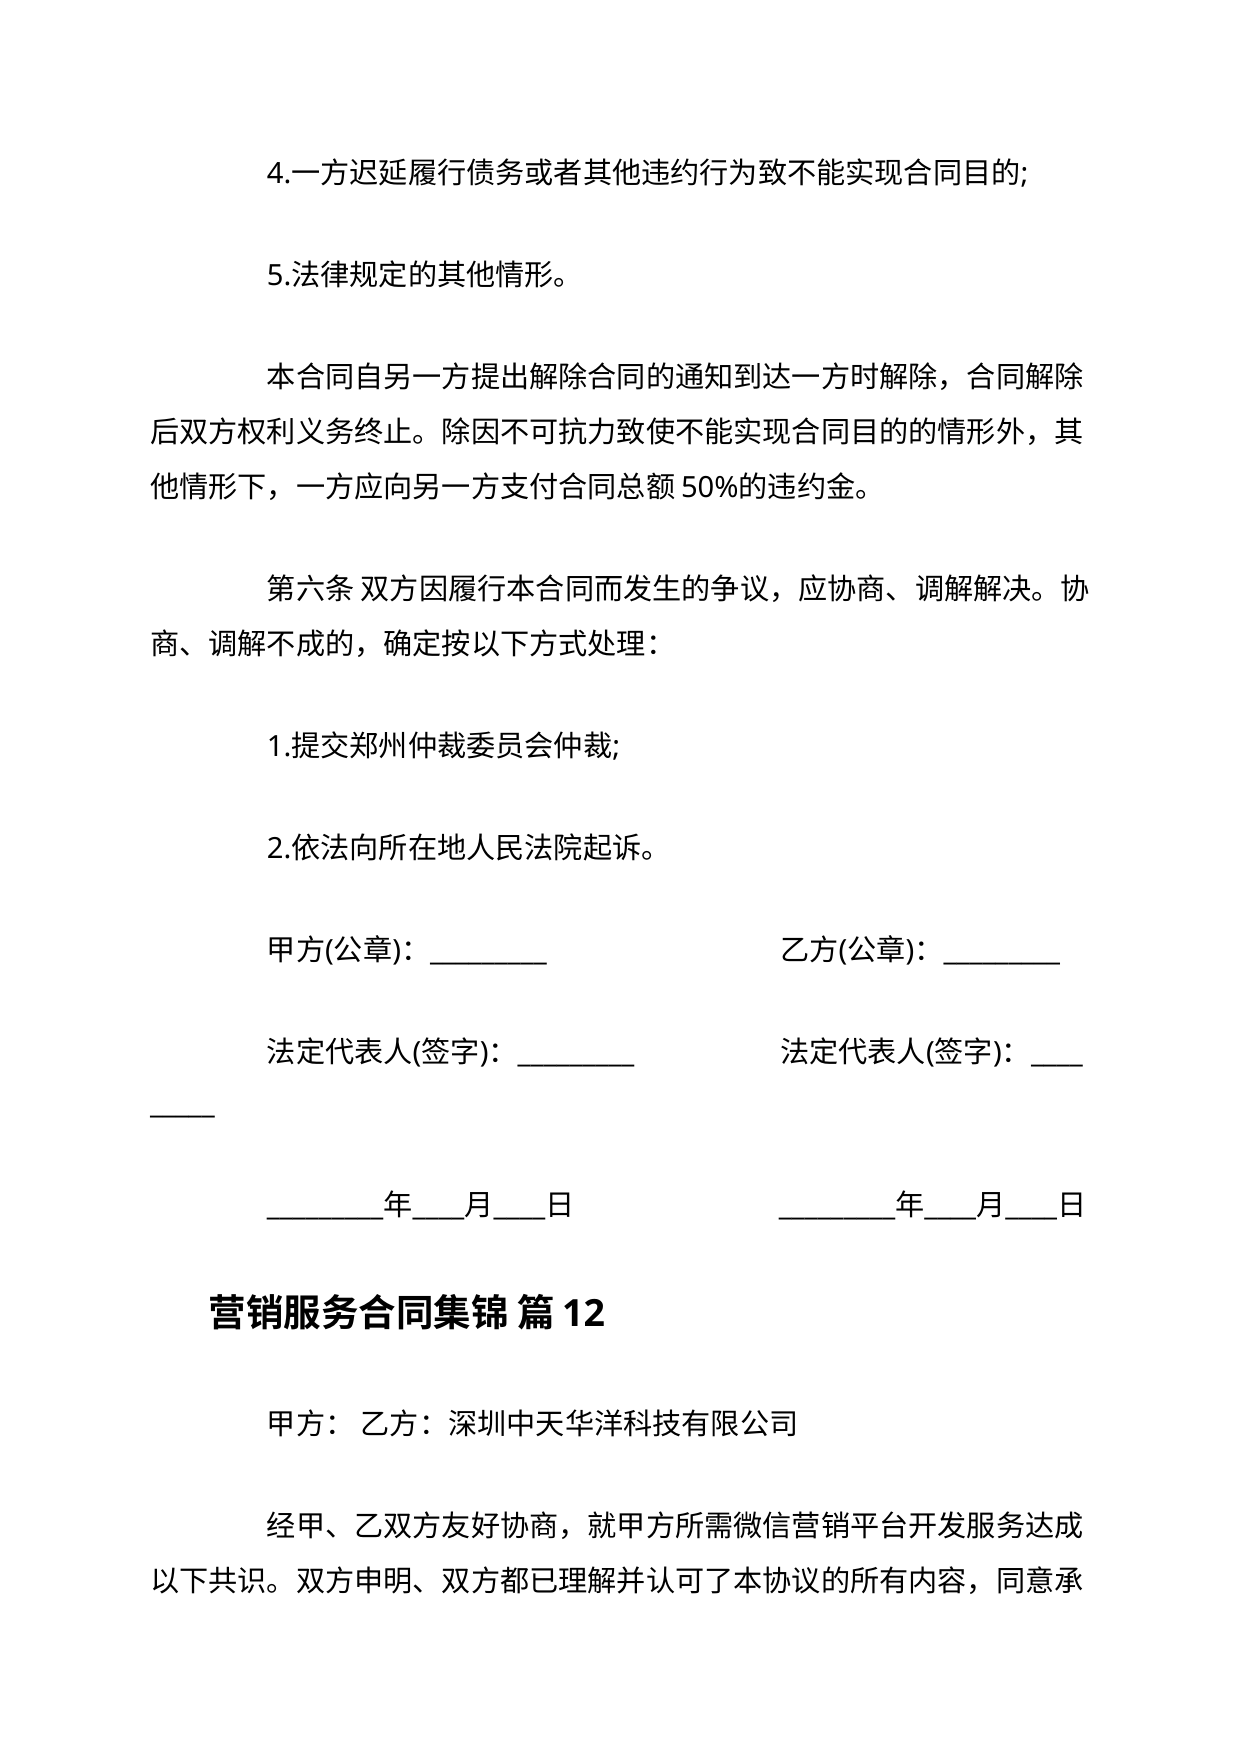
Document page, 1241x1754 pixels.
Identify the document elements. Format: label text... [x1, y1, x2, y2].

text 1.提交郑州仲裁委员会仲裁; [150, 722, 1090, 765]
text 法定代表人(签字)：_________ 法定代表人(签字)：_________ [150, 1028, 1090, 1122]
text _________年____月____日 _________年____月____日 [150, 1181, 1090, 1223]
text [150, 1502, 1090, 1599]
text 第六条 双方因履行本合同而发生的争议，应协商、调解解决。协商、调解不成的，确定按以下方式处理： [150, 566, 1090, 663]
text 甲方： 乙方：深圳中天华洋科技有限公司 [150, 1401, 1090, 1443]
text 本合同自另一方提出解除合同的通知到达一方时解除，合同解除后双方权利义务终止。除因不可抗力致使不能实现合同目的的情形外，其他情形下，一方应向另一方支付合同总额50%的违约金。 [150, 354, 1090, 506]
text 2.依法向所在地人民法院起诉。 [150, 824, 1090, 867]
text 营销服务合同集锦 篇12 [150, 1283, 1090, 1337]
text 4.一方迟延履行债务或者其他违约行为致不能实现合同目的; [150, 150, 1090, 192]
text 5.法律规定的其他情形。 [150, 252, 1090, 294]
text 甲方(公章)：_________ 乙方(公章)：_________ [150, 926, 1090, 969]
